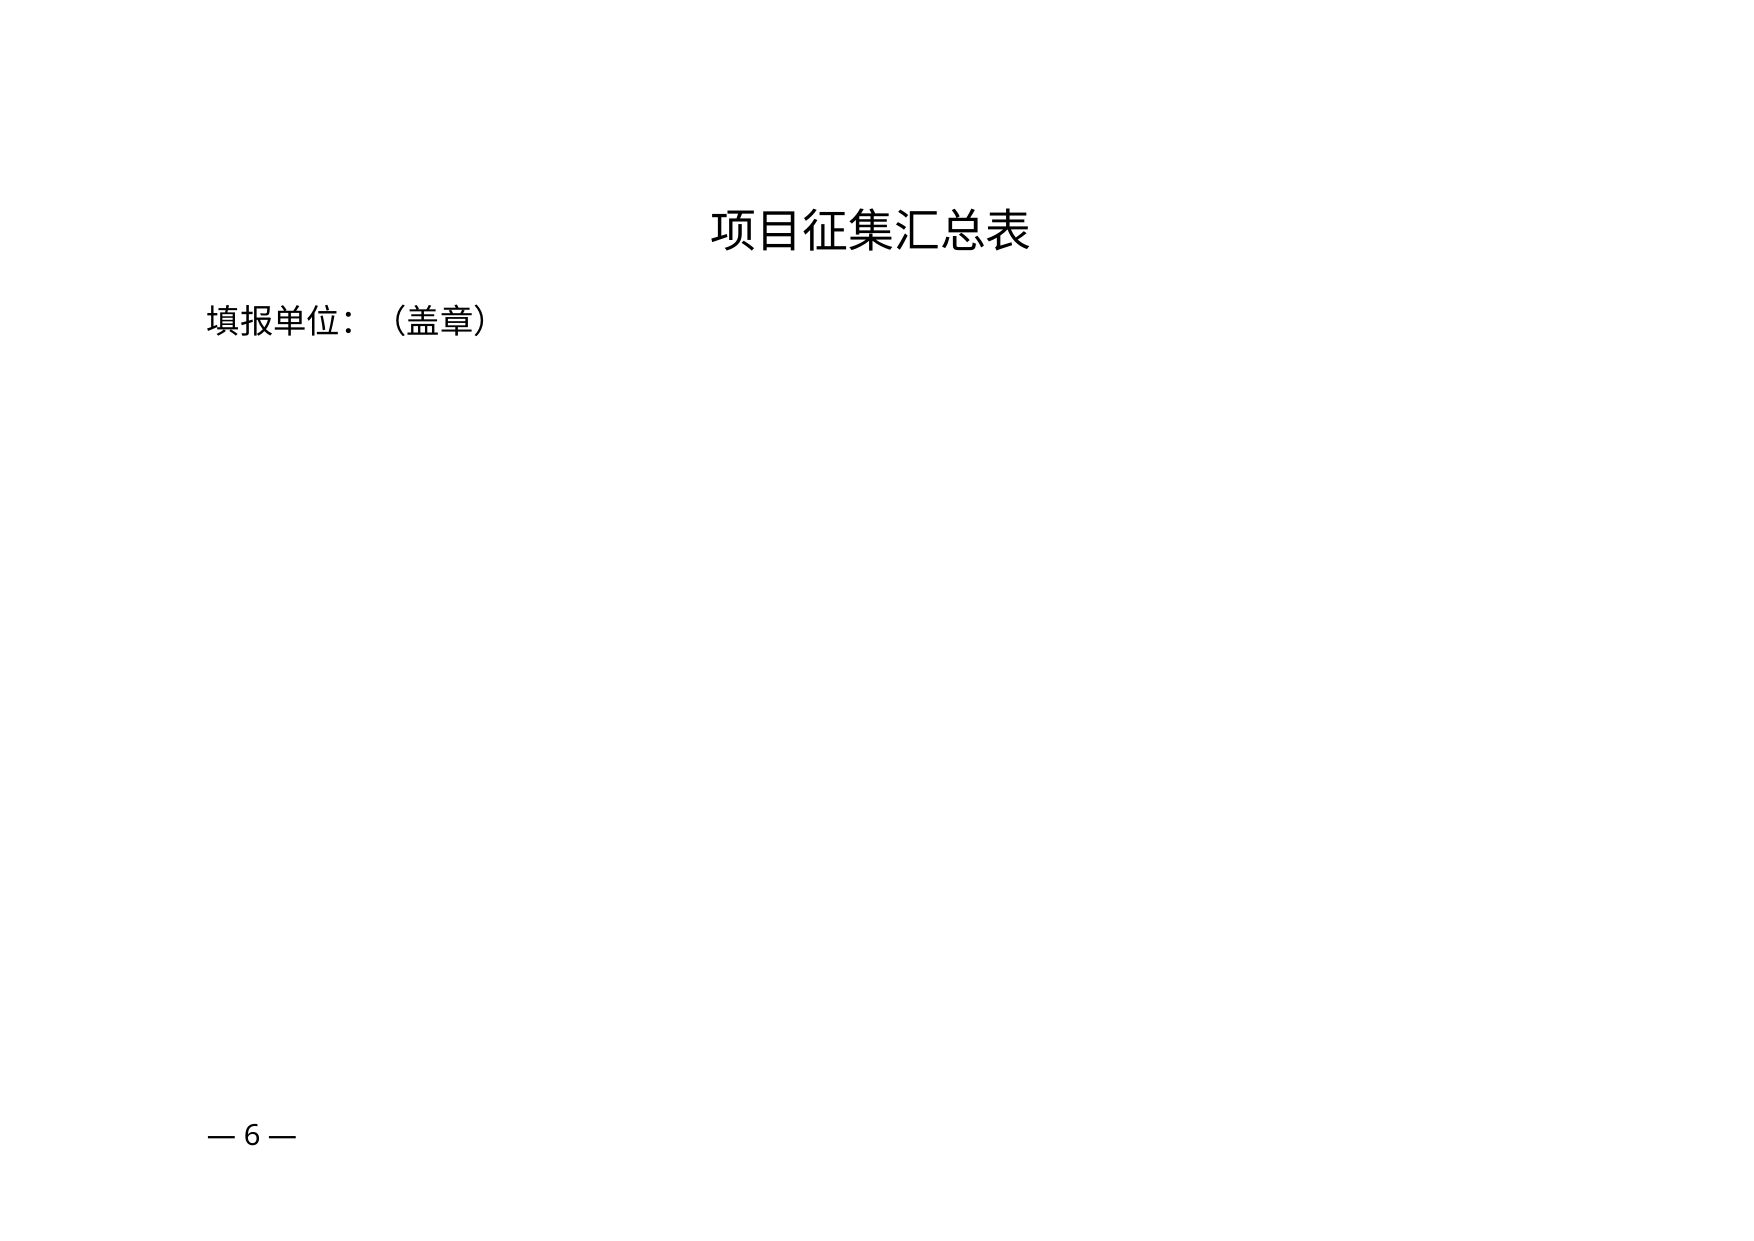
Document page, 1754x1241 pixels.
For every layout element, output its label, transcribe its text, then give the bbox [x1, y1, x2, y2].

list 填报单位：（盖章） [207, 288, 1535, 349]
list 项目征集汇总表 [207, 168, 1535, 288]
